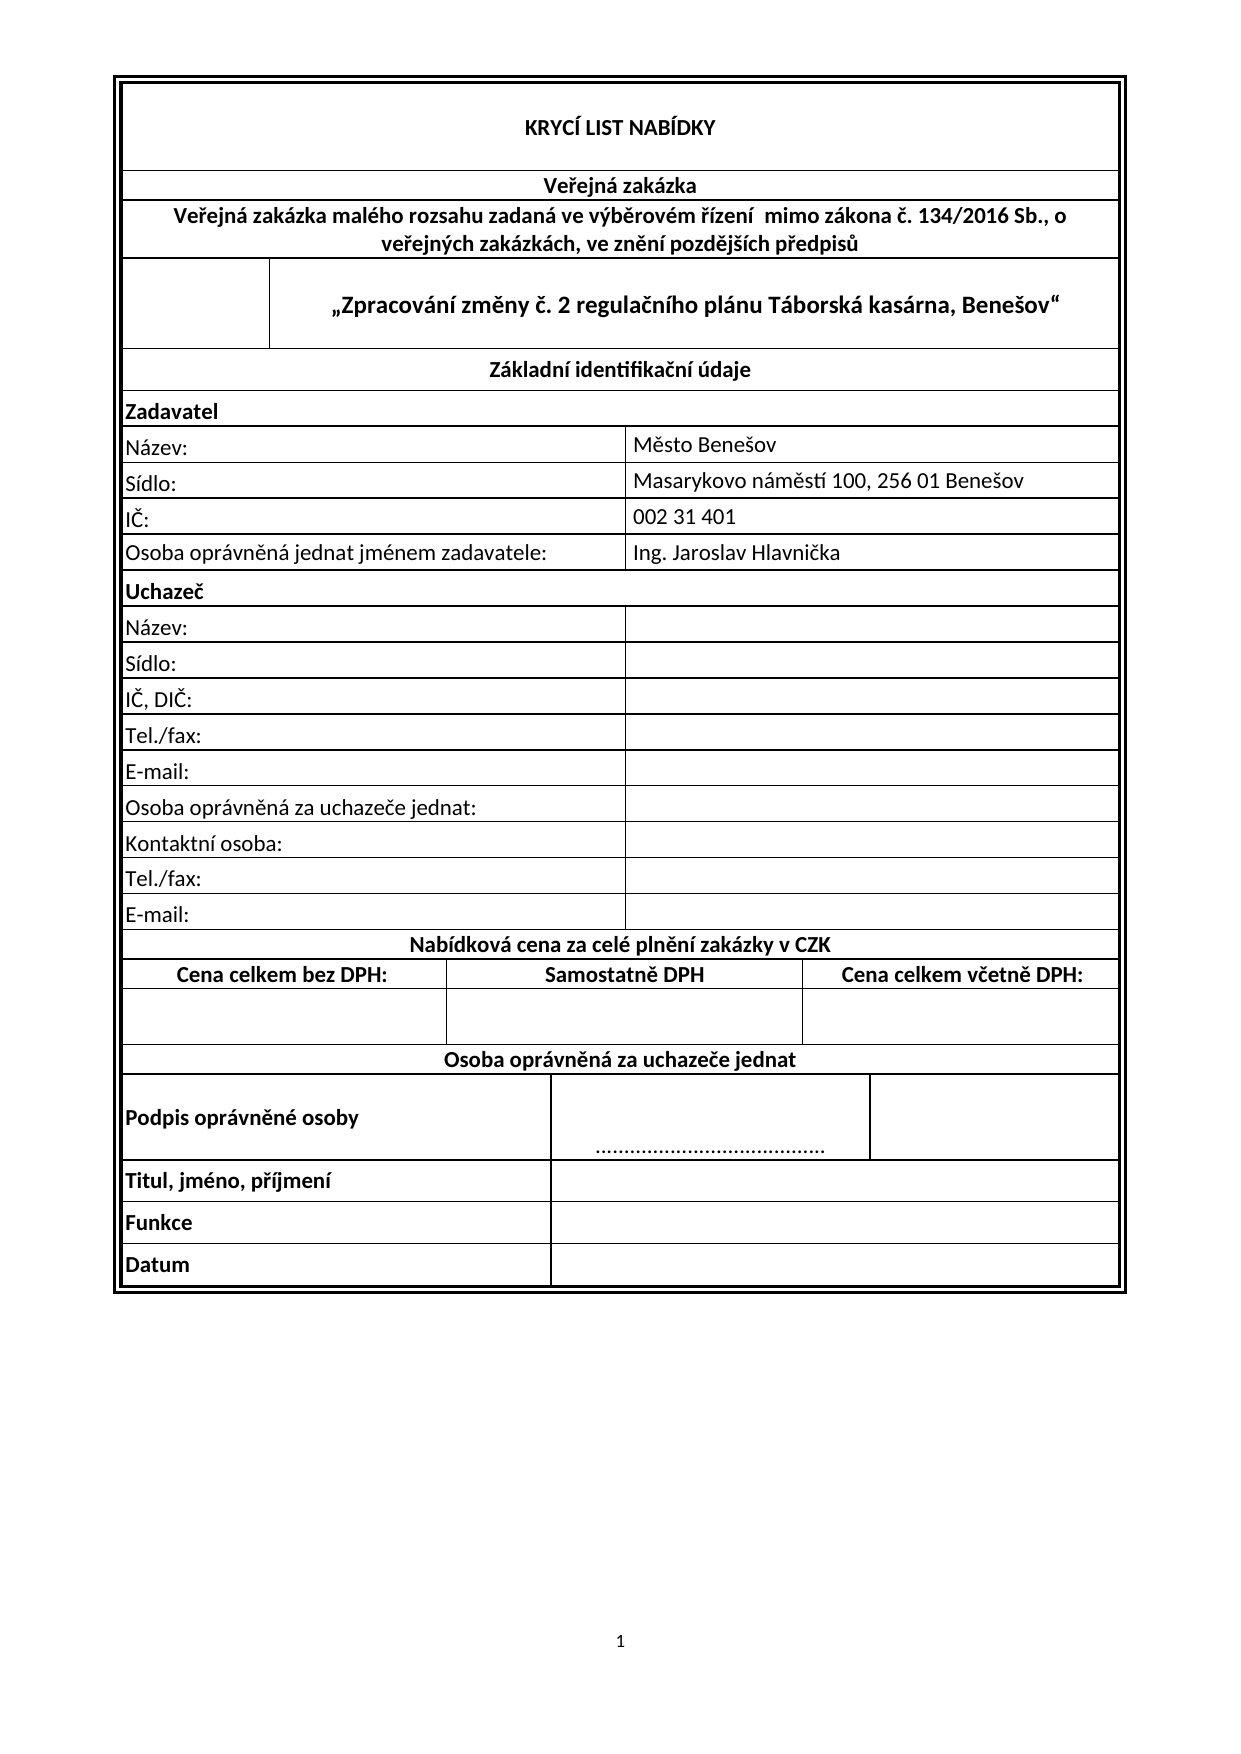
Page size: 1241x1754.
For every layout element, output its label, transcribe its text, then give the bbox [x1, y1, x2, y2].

table_cell Zadavatel [123, 391, 1118, 425]
table_cell [626, 858, 1118, 893]
table_cell Ing. Jaroslav Hlavnička [626, 535, 1118, 569]
table_cell 002 31 401 [626, 499, 1118, 533]
table_cell Osoba oprávněná jednat jménem zadavatele: [123, 535, 625, 569]
table_cell Sídlo: [123, 463, 625, 497]
table_cell [803, 989, 1118, 1044]
table_cell [626, 643, 1118, 677]
table_cell [552, 1244, 1118, 1284]
table_cell E-mail: [123, 751, 625, 785]
table_cell Podpis oprávněné osoby [123, 1075, 550, 1159]
table_cell IČ, DIČ: [123, 679, 625, 713]
table_cell Sídlo: [123, 643, 625, 677]
table_cell [123, 989, 446, 1044]
table_cell Město Benešov [626, 427, 1118, 461]
table_cell Osoba oprávněná za uchazeče jednat [123, 1045, 1118, 1073]
table_cell Tel./fax: [123, 715, 625, 749]
table_cell [123, 259, 269, 348]
table_cell Veřejná zakázka malého rozsahu zadaná ve výběrovém řízení mimo zákona č. 134/2016 Sb., o veřejných zakázkách, ve znění pozdějších předpisů [123, 201, 1118, 257]
table_cell Název: [123, 607, 625, 641]
table_cell Datum [123, 1244, 550, 1284]
table_cell Samostatně DPH [447, 960, 802, 988]
table_cell [447, 989, 802, 1044]
table_cell Titul, jméno, příjmení [123, 1161, 550, 1201]
table_cell [626, 607, 1118, 641]
table_cell Kontaktní osoba: [123, 822, 625, 857]
table_cell E-mail: [123, 894, 625, 928]
table_cell Masarykovo náměstí 100, 256 01 Benešov [626, 463, 1118, 497]
table_cell Uchazeč [123, 571, 1118, 605]
table_cell [626, 894, 1118, 928]
table_cell „Zpracování změny č. 2 regulačního plánu Táborská kasárna, Benešov“ [270, 259, 1118, 348]
table_cell Funkce [123, 1202, 550, 1243]
table_cell Osoba oprávněná za uchazeče jednat: [123, 786, 625, 821]
table_cell [626, 751, 1118, 785]
table_cell ........................................ [552, 1075, 869, 1159]
table_cell [552, 1161, 1118, 1201]
table_cell [626, 715, 1118, 749]
table_cell Název: [123, 427, 625, 461]
table_cell [871, 1075, 1118, 1159]
table_cell [626, 786, 1118, 821]
table_cell Základní identifikační údaje [123, 349, 1118, 389]
table_cell [626, 679, 1118, 713]
table_cell Nabídková cena za celé plnění zakázky v CZK [123, 930, 1118, 958]
table_cell [626, 822, 1118, 857]
table_header KRYCÍ LIST NABÍDKY [118, 78, 1122, 170]
table_cell IČ: [123, 499, 625, 533]
table_cell Veřejná zakázka [123, 171, 1118, 199]
table_cell [552, 1202, 1118, 1243]
table_cell Cena celkem včetně DPH: [803, 960, 1118, 988]
table_cell Tel./fax: [123, 858, 625, 893]
table_cell Cena celkem bez DPH: [123, 960, 446, 988]
